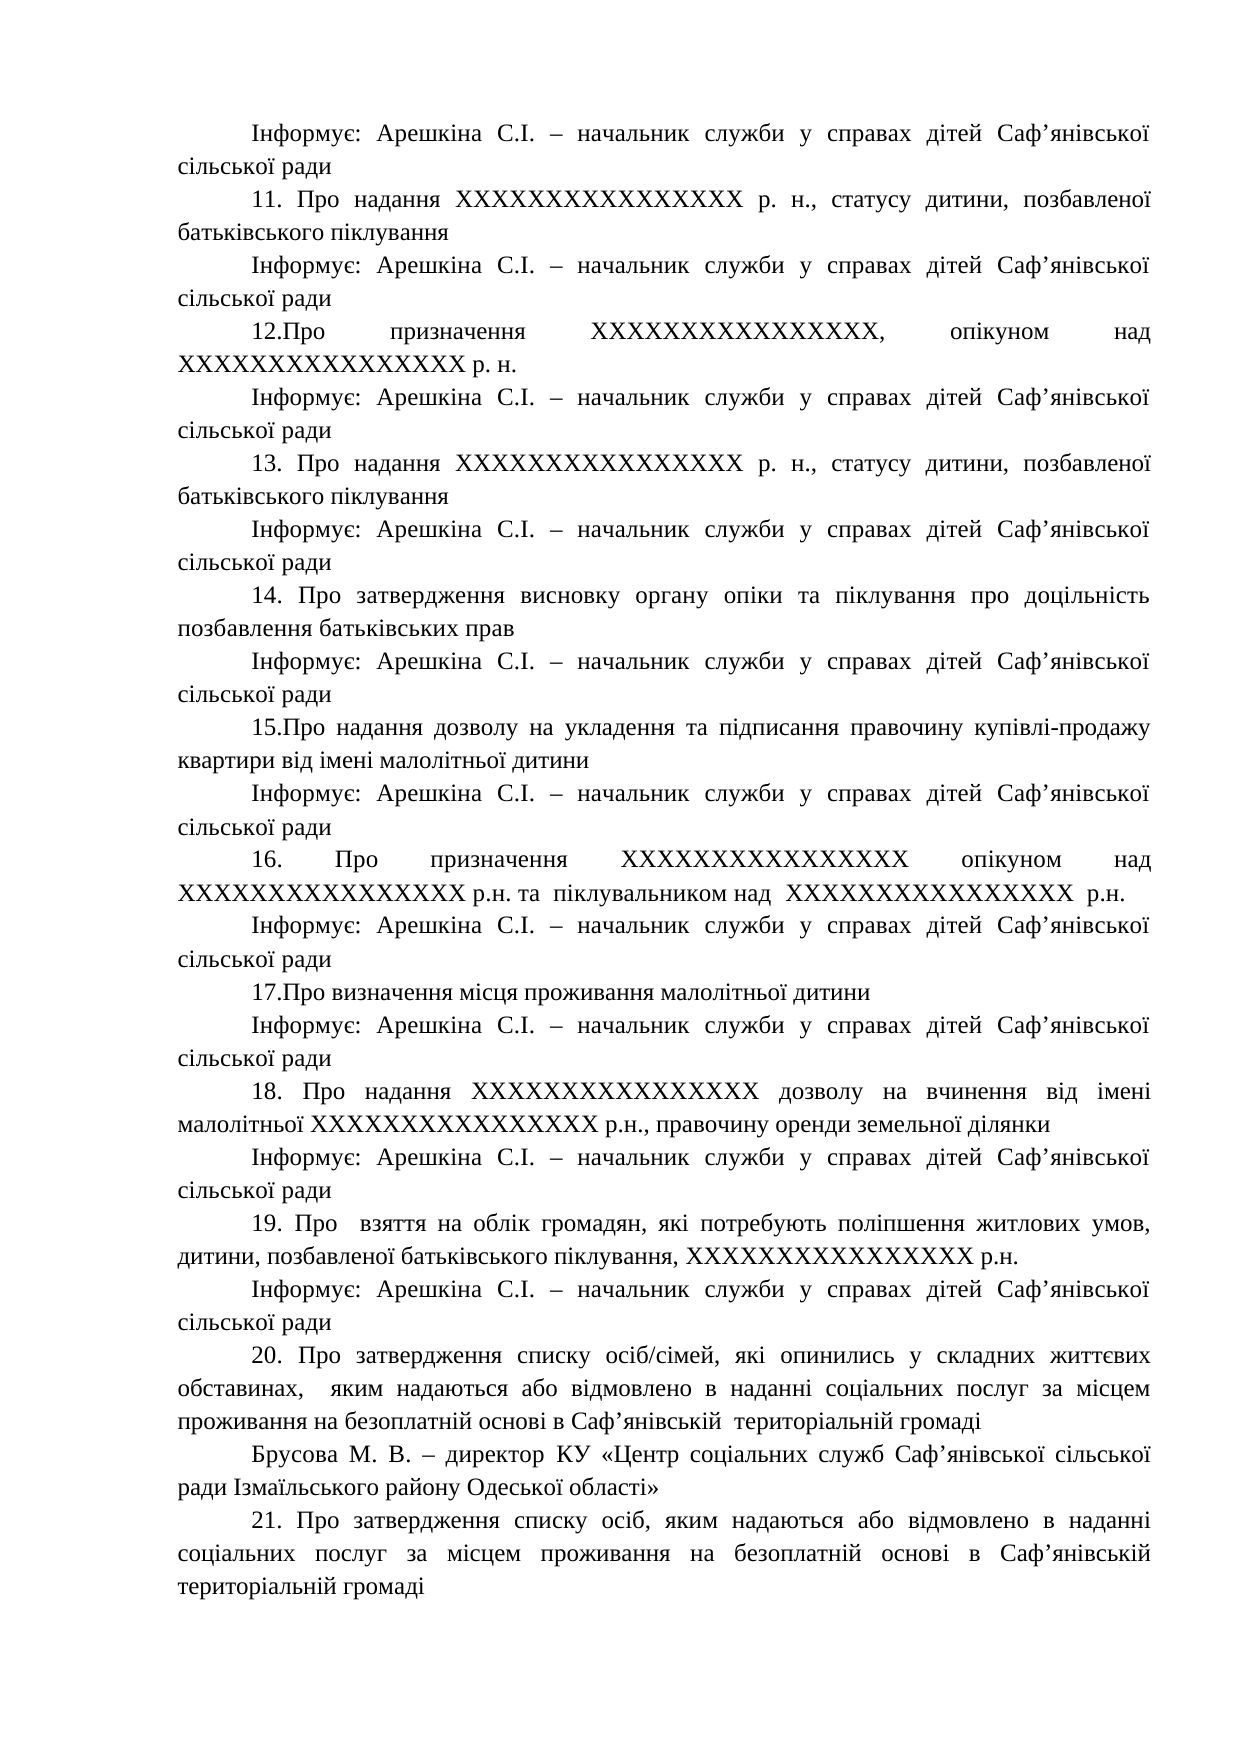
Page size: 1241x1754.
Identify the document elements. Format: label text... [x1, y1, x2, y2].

text Інформує: Арешкіна С.І. – начальник служби у справах дітей Саф’янівської сільської ради [177, 250, 1152, 312]
text Інформує: Арешкіна С.І. – начальник служби у справах дітей Саф’янівської сільської ради [177, 1274, 1152, 1336]
text 16. Про призначення ХХХХХХХХХХХХХХХХ опікуном над ХХХХХХХХХХХХХХХХ р.н. та піклувальником над ХХХХХХХХХХХХХХХХ р.н. [177, 844, 1152, 906]
text 19. Про взяття на облік громадян, які потребують поліпшення житлових умов, дитини, позбавленої батьківського піклування, ХХХХХХХХХХХХХХХХ р.н. [177, 1208, 1152, 1269]
text Брусова М. В. – директор КУ «Центр соціальних служб Саф’янівської сільської ради Ізмаїльського району Одеської області» [177, 1439, 1152, 1501]
text Інформує: Арешкіна С.І. – начальник служби у справах дітей Саф’янівської сільської ради [177, 382, 1152, 444]
text 13. Про надання ХХХХХХХХХХХХХХХХ р. н., статусу дитини, позбавленої батьківського піклування [177, 448, 1152, 510]
text 12.Про призначення ХХХХХХХХХХХХХХХХ, опікуном над ХХХХХХХХХХХХХХХХ р. н. [177, 316, 1152, 378]
text 11. Про надання ХХХХХХХХХХХХХХХХ р. н., статусу дитини, позбавленої батьківського піклування [177, 184, 1152, 246]
text Інформує: Арешкіна С.І. – начальник служби у справах дітей Саф’янівської сільської ради [177, 1142, 1152, 1203]
text Інформує: Арешкіна С.І. – начальник служби у справах дітей Саф’янівської сільської ради [177, 514, 1152, 576]
text 21. Про затвердження списку осіб, яким надаються або відмовлено в наданні соціальних послуг за місцем проживання на безоплатній основі в Саф’янівській територіальній громаді [177, 1505, 1152, 1600]
text Інформує: Арешкіна С.І. – начальник служби у справах дітей Саф’янівської сільської ради [177, 118, 1152, 180]
text 20. Про затвердження списку осіб/сімей, які опинились у складних життєвих обставинах, яким надаються або відмовлено в наданні соціальних послуг за місцем проживання на безоплатній основі в Саф’янівській територіальній громаді [177, 1340, 1152, 1435]
text Інформує: Арешкіна С.І. – начальник служби у справах дітей Саф’янівської сільської ради [177, 1010, 1152, 1071]
text Інформує: Арешкіна С.І. – начальник служби у справах дітей Саф’янівської сільської ради [177, 911, 1152, 972]
text Інформує: Арешкіна С.І. – начальник служби у справах дітей Саф’янівської сільської ради [177, 778, 1152, 840]
text 18. Про надання ХХХХХХХХХХХХХХХХ дозволу на вчинення від імені малолітньої ХХХХХХХХХХХХХХХХ р.н., правочину оренди земельної ділянки [177, 1076, 1152, 1137]
text Інформує: Арешкіна С.І. – начальник служби у справах дітей Саф’янівської сільської ради [177, 646, 1152, 708]
text 17.Про визначення місця проживання малолітньої дитини [177, 977, 1152, 1005]
text 14. Про затвердження висновку органу опіки та піклування про доцільність позбавлення батьківських прав [177, 580, 1152, 642]
text 15.Про надання дозволу на укладення та підписання правочину купівлі-продажу квартири від імені малолітньої дитини [177, 712, 1152, 774]
